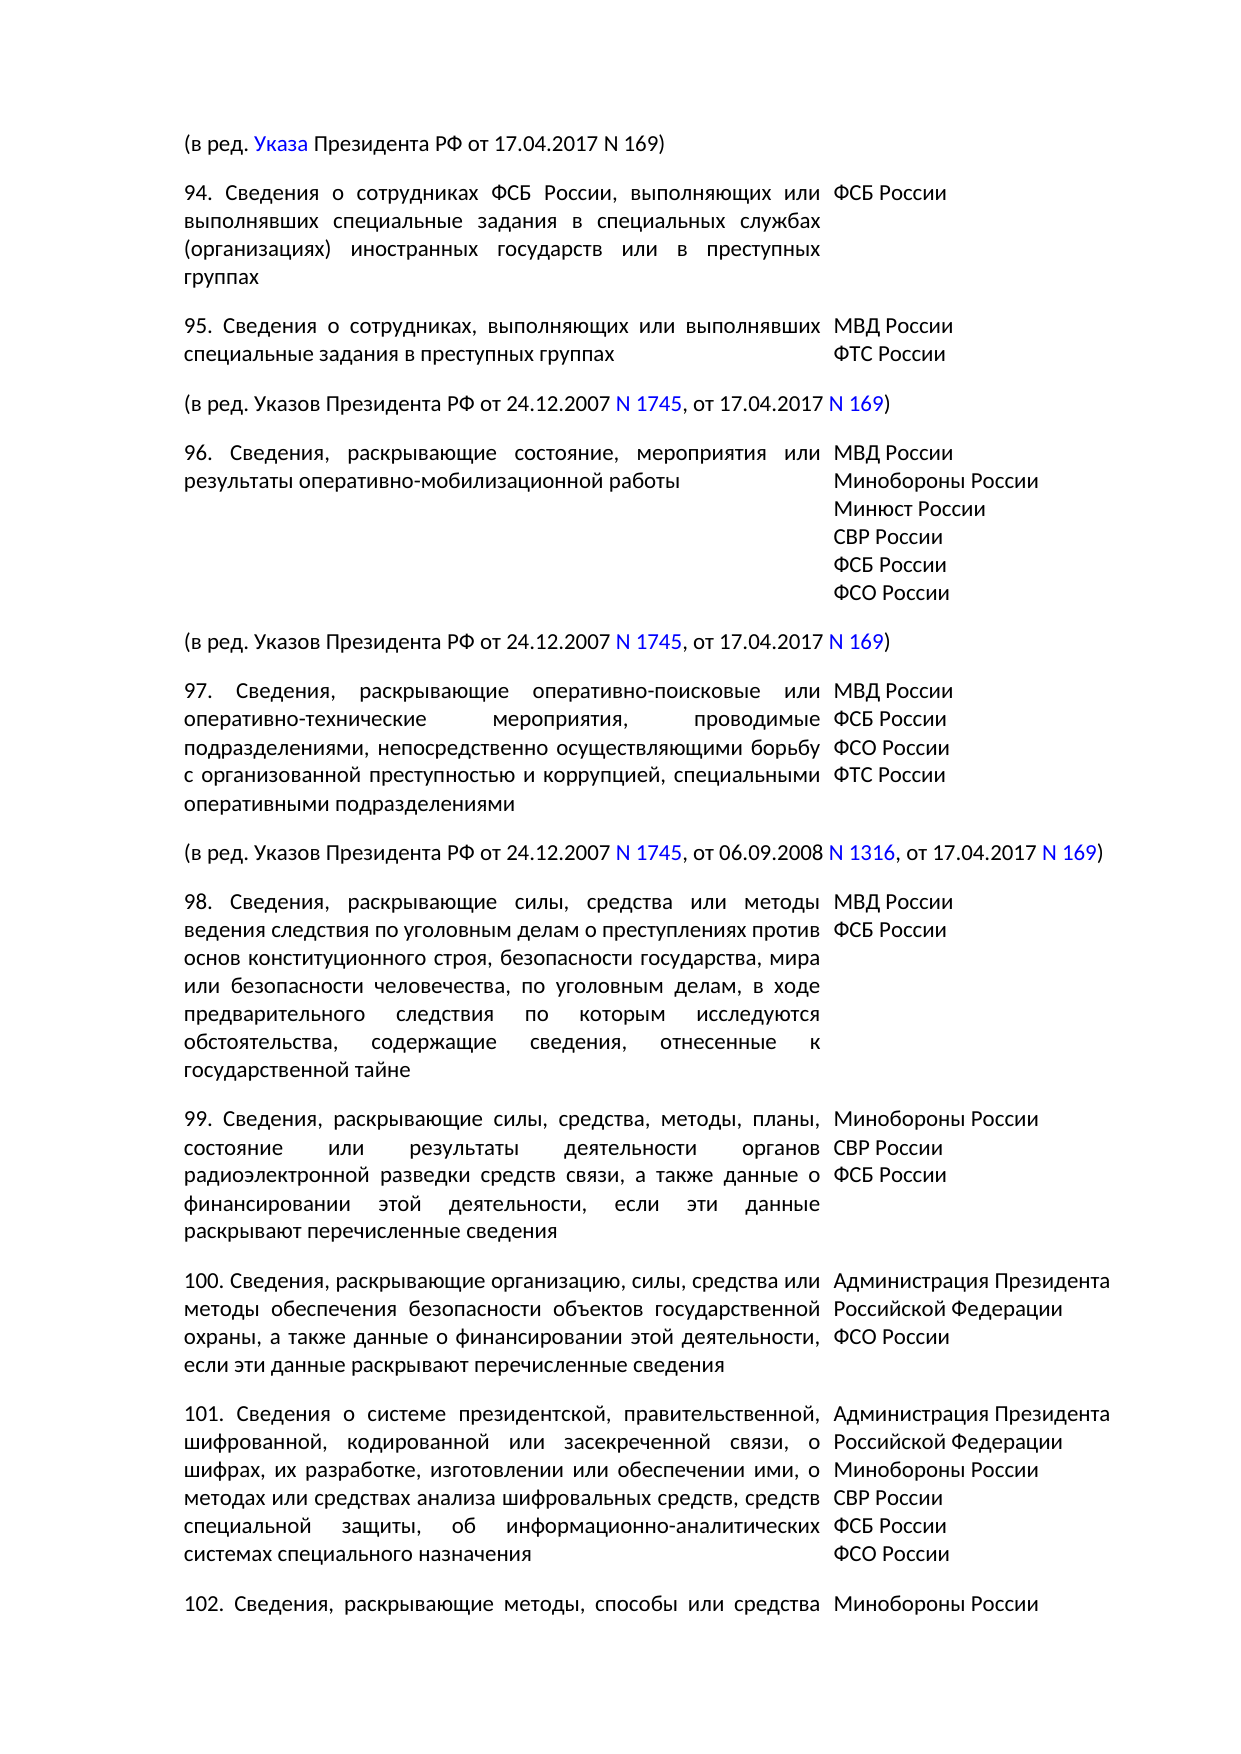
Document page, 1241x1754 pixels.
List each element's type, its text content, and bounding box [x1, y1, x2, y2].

table_cell МВД России Минобороны России Минюст России СВР России ФСБ России ФСО России [827, 427, 1122, 617]
table_cell МВД России ФСБ России ФСО России ФТС России [827, 666, 1122, 827]
table_cell (в ред. Указа Президента РФ от 17.04.2017 N 169) [177, 118, 1122, 167]
table_cell (в ред. Указов Президента РФ от 24.12.2007 N 1745, от 06.09.2008 N 1316, от 17.04.2017 N 169) [177, 827, 1122, 877]
table_cell 100. Сведения, раскрывающие организацию, силы, средства или методы обеспечения безопасности объектов государственной охраны, а также данные о финансировании этой деятельности, если эти данные раскрывают перечисленные сведения [177, 1255, 827, 1389]
table_cell 96. Сведения, раскрывающие состояние, мероприятия или результаты оперативно-мобилизационной работы [177, 427, 827, 617]
table_cell Администрация Президента Российской Федерации Минобороны России СВР России ФСБ России ФСО России [827, 1389, 1122, 1578]
table_cell Администрация Президента Российской Федерации ФСО России [827, 1255, 1122, 1389]
table_cell МВД России ФСБ России [827, 877, 1122, 1094]
table_cell ФСБ России [827, 168, 1122, 301]
table_cell Минобороны России СВР России ФСБ России [827, 1094, 1122, 1255]
table_cell 97. Сведения, раскрывающие оперативно-поисковые или оперативно-технические мероприятия, проводимые подразделениями, непосредственно осуществляющими борьбу с организованной преступностью и коррупцией, специальными оперативными подразделениями [177, 666, 827, 827]
table_cell (в ред. Указов Президента РФ от 24.12.2007 N 1745, от 17.04.2017 N 169) [177, 378, 1122, 427]
table_cell 101. Сведения о системе президентской, правительственной, шифрованной, кодированной или засекреченной связи, о шифрах, их разработке, изготовлении или обеспечении ими, о методах или средствах анализа шифровальных средств, средств специальной защиты, об информационно-аналитических системах специального назначения [177, 1389, 827, 1578]
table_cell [177, 1578, 827, 1627]
table_cell 98. Сведения, раскрывающие силы, средства или методы ведения следствия по уголовным делам о преступлениях против основ конституционного строя, безопасности государства, мира или безопасности человечества, по уголовным делам, в ходе предварительного следствия по которым исследуются обстоятельства, содержащие сведения, отнесенные к государственной тайне [177, 877, 827, 1094]
table_cell 95. Сведения о сотрудниках, выполняющих или выполнявших специальные задания в преступных группах [177, 301, 827, 378]
table_cell 99. Сведения, раскрывающие силы, средства, методы, планы, состояние или результаты деятельности органов радиоэлектронной разведки средств связи, а также данные о финансировании этой деятельности, если эти данные раскрывают перечисленные сведения [177, 1094, 827, 1255]
table_cell 94. Сведения о сотрудниках ФСБ России, выполняющих или выполнявших специальные задания в специальных службах (организациях) иностранных государств или в преступных группах [177, 168, 827, 301]
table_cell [827, 1578, 1122, 1627]
table_cell МВД России ФТС России [827, 301, 1122, 378]
table_cell (в ред. Указов Президента РФ от 24.12.2007 N 1745, от 17.04.2017 N 169) [177, 617, 1122, 666]
